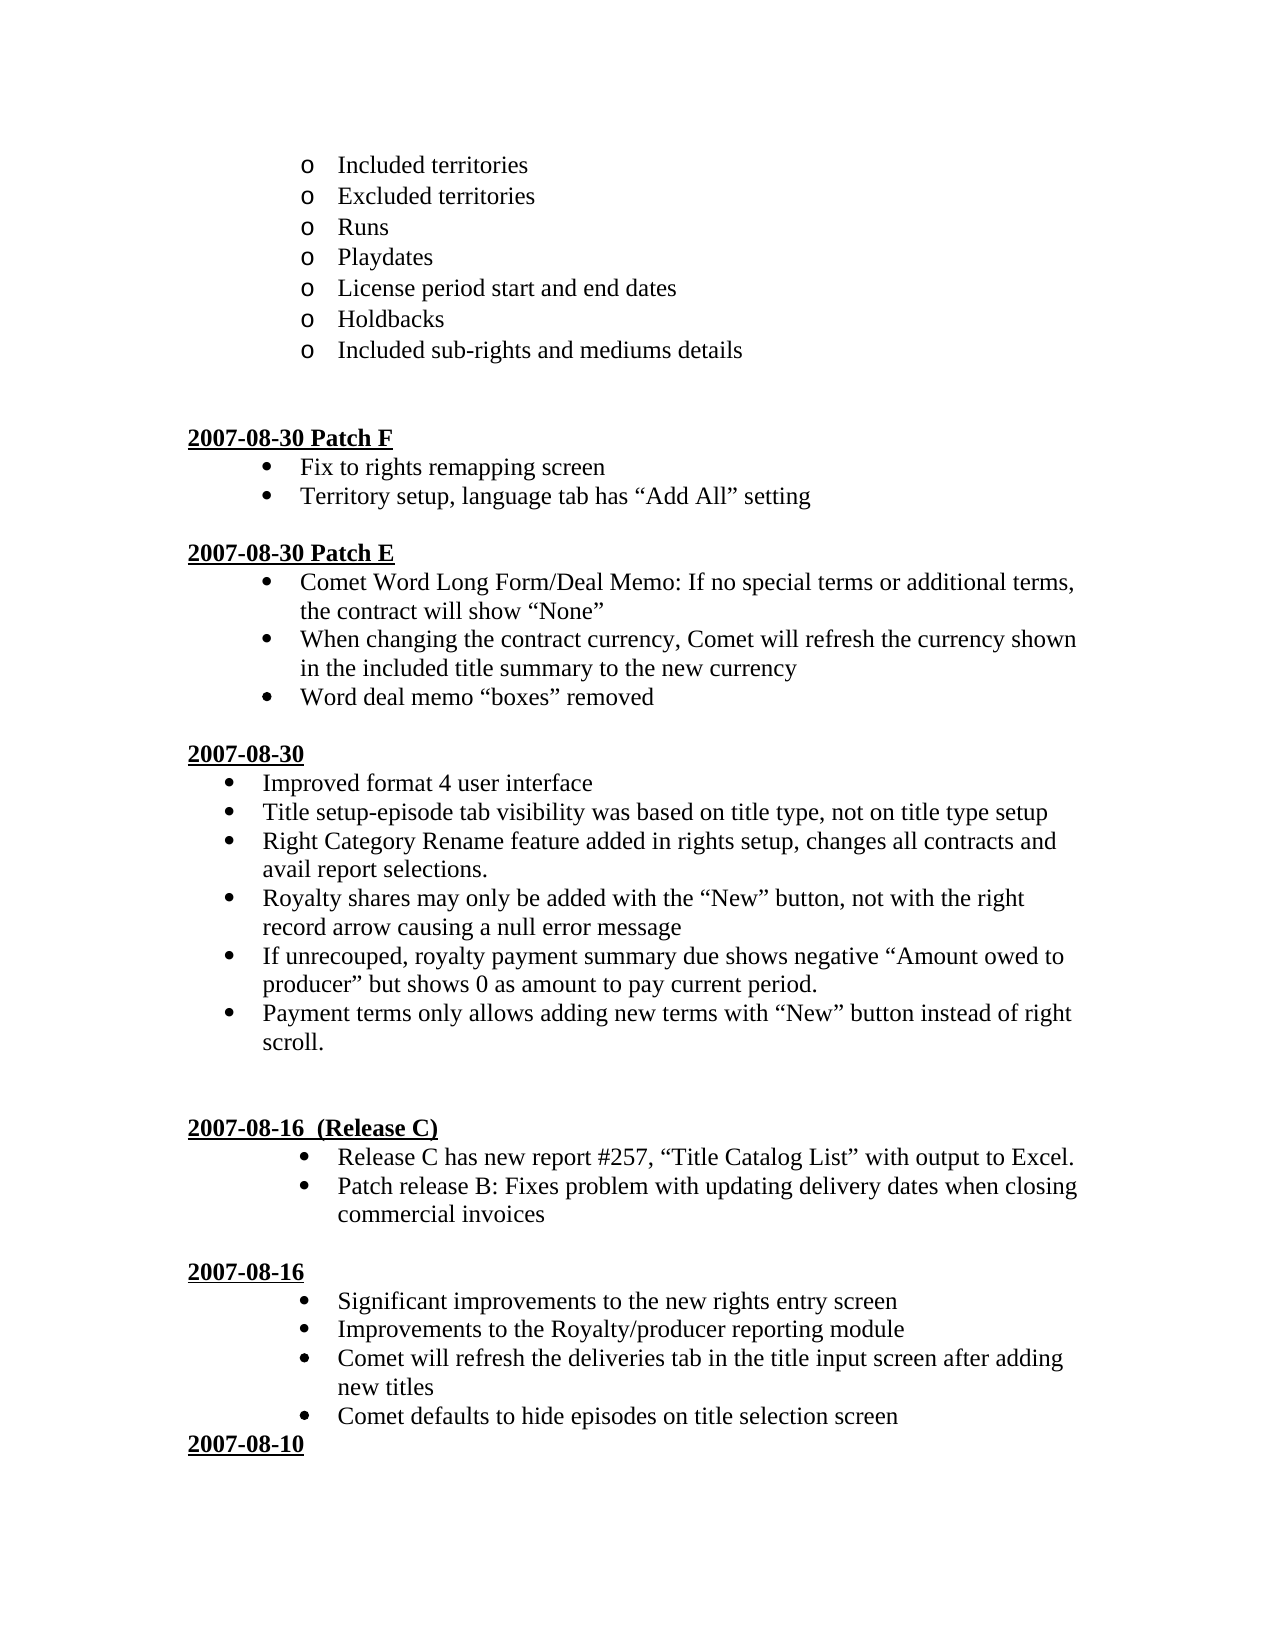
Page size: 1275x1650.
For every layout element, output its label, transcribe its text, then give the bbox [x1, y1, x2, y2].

list Patch release B: Fixes problem with updating delivery dates when closing commercial invoices [300, 1171, 1087, 1228]
text 2007-08-10 [187, 1429, 1087, 1458]
list Word deal memo “boxes” removed [262, 682, 1087, 711]
list Title setup-episode tab visibility was based on title type, not on title type setup [225, 797, 1087, 826]
list Included territories [300, 150, 1087, 181]
list Improved format 4 user interface [225, 768, 1087, 797]
list Royalty shares may only be added with the “New” button, not with the right record arrow causing a null error message [225, 883, 1087, 941]
text 2007-08-30 Patch F [187, 423, 1087, 452]
list Fix to rights remapping screen [262, 452, 1087, 481]
list When changing the contract currency, Comet will refresh the currency shown in the included title summary to the new currency [262, 624, 1087, 682]
list Holdbacks [300, 304, 1087, 335]
list Right Category Rename feature added in rights setup, changes all contracts and avail report selections. [225, 826, 1087, 883]
list License period start and end dates [300, 273, 1087, 304]
list Comet will refresh the deliveries tab in the title input screen after adding new titles [300, 1343, 1087, 1401]
list If unrecouped, royalty payment summary due shows negative “Amount owed to producer” but shows 0 as amount to pay current period. [225, 941, 1087, 998]
list Comet Word Long Form/Deal Memo: If no special terms or additional terms, the contract will show “None” [262, 567, 1087, 624]
list Runs [300, 212, 1087, 242]
list Comet defaults to hide episodes on title selection screen [300, 1401, 1087, 1429]
list Excluded territories [300, 181, 1087, 212]
text 2007-08-16 [187, 1257, 1087, 1286]
text 2007-08-16 (Release C) [187, 1113, 1087, 1142]
list Territory setup, language tab has “Add All” setting [262, 481, 1087, 509]
list Improvements to the Royalty/producer reporting module [300, 1314, 1087, 1343]
list Significant improvements to the new rights entry screen [300, 1286, 1087, 1314]
list Release C has new report #257, “Title Catalog List” with output to Excel. [300, 1142, 1087, 1171]
list Included sub-rights and mediums details [300, 335, 1087, 366]
text 2007-08-30 Patch E [187, 538, 1087, 567]
list Playdates [300, 242, 1087, 273]
list Payment terms only allows adding new terms with “New” button instead of right scroll. [225, 998, 1087, 1056]
text 2007-08-30 [187, 739, 1087, 768]
